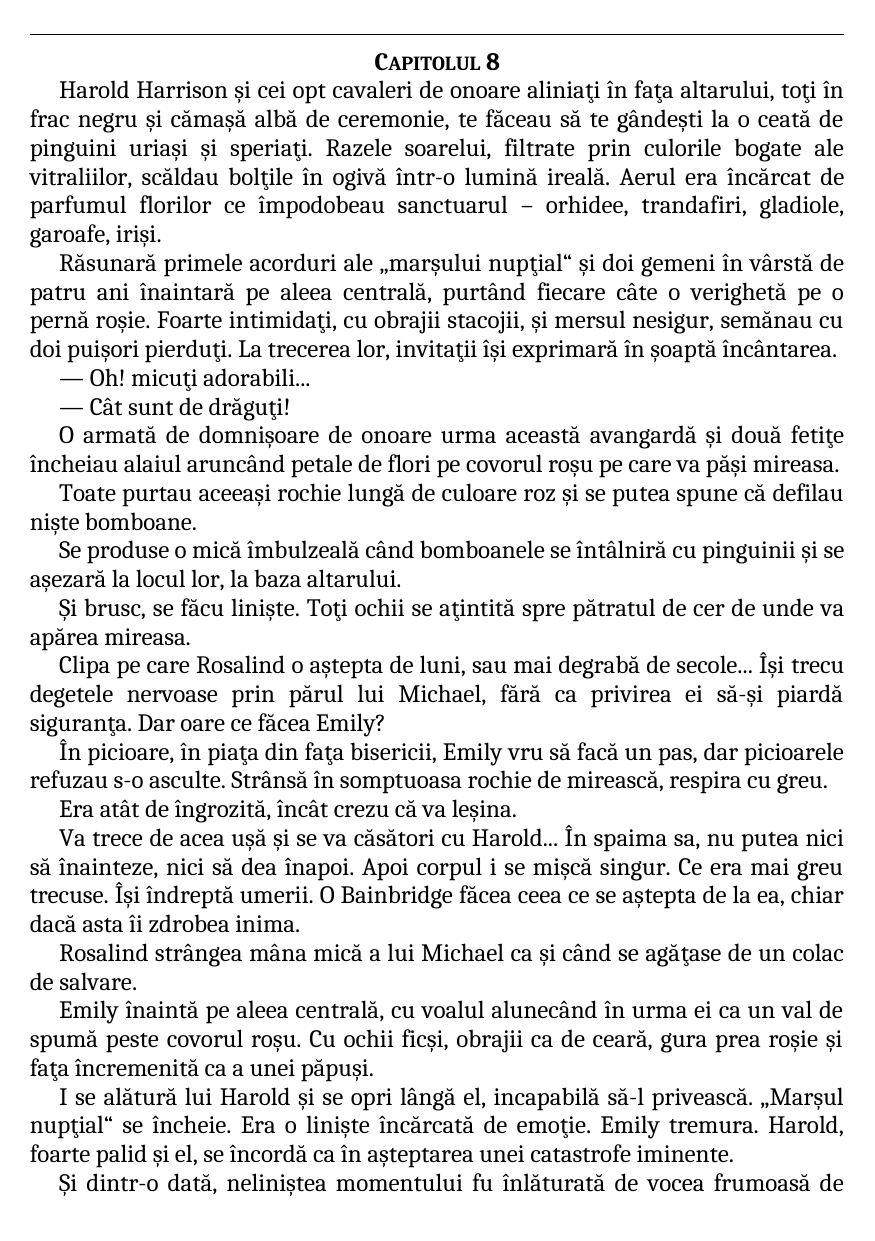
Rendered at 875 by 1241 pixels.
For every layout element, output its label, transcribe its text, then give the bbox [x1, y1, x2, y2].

text Capitolul 8 [29, 48, 844, 76]
text Rosalind strângea mâna mică a lui Michael ca şi când se agăţase de un colac de salvare. [29, 939, 844, 996]
text O armată de domnişoare de onoare urma această avangardă şi două fetiţe încheiau alaiul aruncând petale de flori pe covorul roşu pe care va păşi mireasa. [29, 421, 844, 479]
text Era atât de îngrozită, încât crezu că va leşina. [29, 795, 844, 824]
text Toate purtau aceeaşi rochie lungă de culoare roz şi se putea spune că defilau nişte bomboane. [29, 479, 844, 536]
text Clipa pe care Rosalind o aştepta de luni, sau mai degrabă de secole... Îşi trecu degetele nervoase prin părul lui Michael, fără ca privirea ei să-şi piardă siguranţa. Dar oare ce făcea Emily? [29, 651, 844, 738]
text Va trece de acea uşă şi se va căsători cu Harold... În spaima sa, nu putea nici să înainteze, nici să dea înapoi. Apoi corpul i se mişcă singur. Ce era mai greu trecuse. Îşi îndreptă umerii. O Bainbridge făcea ceea ce se aştepta de la ea, chiar dacă asta îi zdrobea inima. [29, 824, 844, 939]
text În picioare, în piaţa din faţa bisericii, Emily vru să facă un pas, dar picioarele refuzau s-o asculte. Strânsă în somptuoasa rochie de mirească, respira cu greu. [29, 738, 844, 795]
text Harold Harrison şi cei opt cavaleri de onoare aliniaţi în faţa altarului, toţi în frac negru şi cămaşă albă de ceremonie, te făceau să te gândeşti la o ceată de pinguini uriaşi şi speriaţi. Razele soarelui, filtrate prin culorile bogate ale vitraliilor, scăldau bolţile în ogivă într-o lumină ireală. Aerul era încărcat de parfumul florilor ce împodobeau sanctuarul – orhidee, trandafiri, gladiole, garoafe, irişi. [29, 76, 844, 249]
text — Cât sunt de drăguţi! [29, 393, 844, 421]
text Răsunară primele acorduri ale „marşului nupţial“ şi doi gemeni în vârstă de patru ani înaintară pe aleea centrală, purtând fiecare câte o verighetă pe o pernă roşie. Foarte intimidaţi, cu obrajii stacojii, şi mersul nesigur, semănau cu doi puişori pierduţi. La trecerea lor, invitaţii îşi exprimară în şoaptă încântarea. [29, 249, 844, 364]
text Se produse o mică îmbulzeală când bomboanele se întâlniră cu pinguinii şi se aşezară la locul lor, la baza altarului. [29, 536, 844, 594]
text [29, 1169, 844, 1198]
text Emily înaintă pe aleea centrală, cu voalul alunecând în urma ei ca un val de spumă peste covorul roşu. Cu ochii ficşi, obrajii ca de ceară, gura prea roşie şi faţa încremenită ca a unei păpuşi. [29, 996, 844, 1083]
text — Oh! micuţi adorabili... [29, 364, 844, 393]
text Şi brusc, se făcu linişte. Toţi ochii se aţintită spre pătratul de cer de unde va apărea mireasa. [29, 594, 844, 651]
text I se alătură lui Harold şi se opri lângă el, incapabilă să-l privească. „Marşul nupţial“ se încheie. Era o linişte încărcată de emoţie. Emily tremura. Harold, foarte palid şi el, se încordă ca în aşteptarea unei catastrofe iminente. [29, 1083, 844, 1169]
